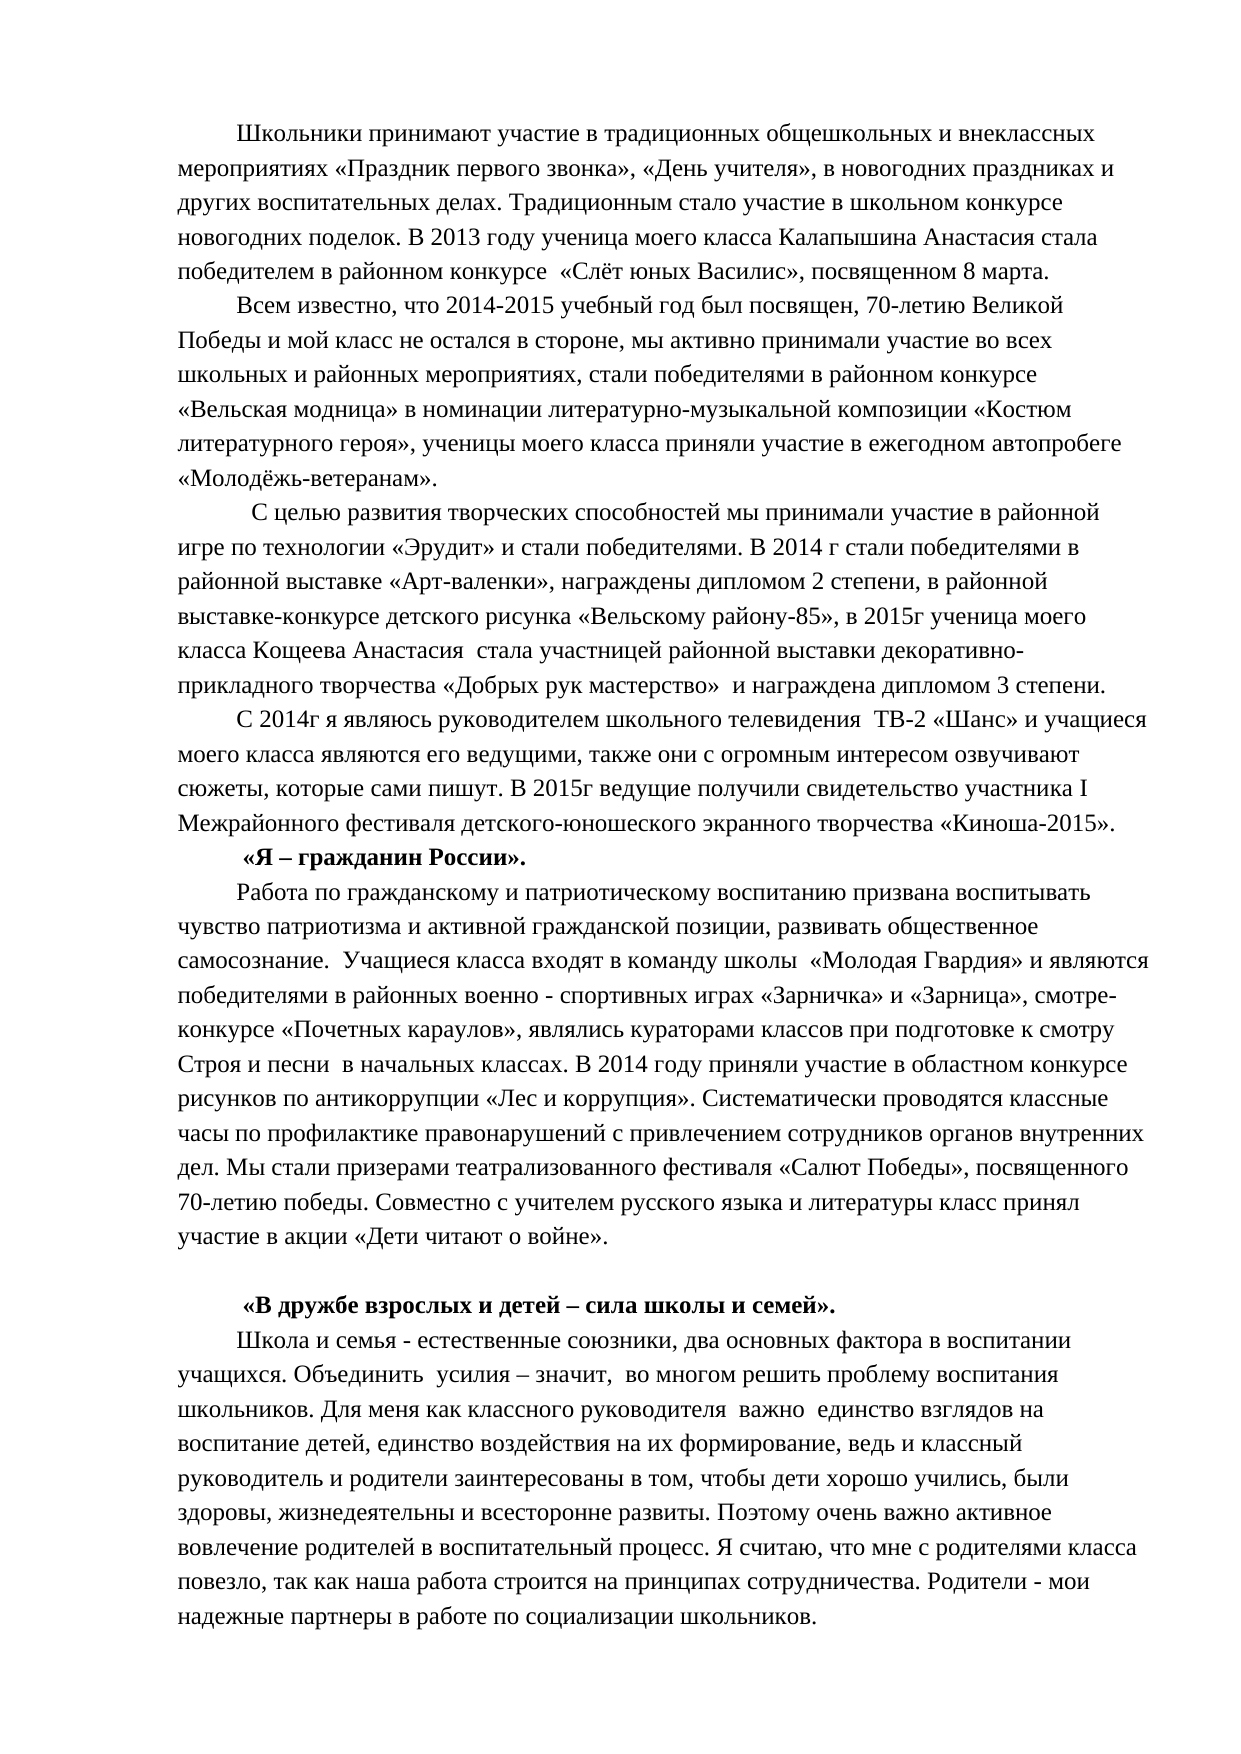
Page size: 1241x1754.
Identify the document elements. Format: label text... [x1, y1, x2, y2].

text С целью развития творческих способностей мы принимали участие в районной игре по технологии «Эрудит» и стали победителями. В 2014 г стали победителями в районной выставке «Арт-валенки», награждены дипломом 2 степени, в районной выставке-конкурсе детского рисунка «Вельскому району-85», в 2015г ученица моего класса Кощеева Анастасия стала участницей районной выставки декоративно-прикладного творчества «Добрых рук мастерство» и награждена дипломом 3 степени. [177, 497, 1152, 698]
text C 2014г я являюсь руководителем школьного телевидения ТВ-2 «Шанс» и учащиеся моего класса являются его ведущими, также они с огромным интересом озвучивают сюжеты, которые сами пишут. В 2015г ведущие получили свидетельство участника I Межрайонного фестиваля детского-юношеского экранного творчества «Киноша-2015». [177, 704, 1152, 836]
text Школа и семья - естественные союзники, два основных фактора в воспитании учащихся. Объединить усилия – значит, во многом решить проблему воспитания школьников. Для меня как классного руководителя важно единство взглядов на воспитание детей, единство воздействия на их формирование, ведь и классный руководитель и родители заинтересованы в том, чтобы дети хорошо учились, были здоровы, жизнедеятельны и всесторонне развиты. Поэтому очень важно активное вовлечение родителей в воспитательный процесс. Я считаю, что мне с родителями класса повезло, так как наша работа строится на принципах сотрудничества. Родители - мои надежные партнеры в работе по социализации школьников. [177, 1325, 1152, 1629]
text «Я – гражданин России». [177, 842, 1152, 871]
text Всем известно, что 2014-2015 учебный год был посвящен, 70-летию Великой Победы и мой класс не остался в стороне, мы активно принимали участие во всех школьных и районных мероприятиях, стали победителями в районном конкурсе «Вельская модница» в номинации литературно-музыкальной композиции «Костюм литературного героя», ученицы моего класса приняли участие в ежегодном автопробеге «Молодёжь-ветеранам». [177, 291, 1152, 492]
text Школьники принимают участие в традиционных общешкольных и внеклассных мероприятиях «Праздник первого звонка», «День учителя», в новогодних праздниках и других воспитательных делах. Традиционным стало участие в школьном конкурсе новогодних поделок. В 2013 году ученица моего класса Калапышина Анастасия стала победителем в районном конкурсе «Слёт юных Василис», посвященном 8 марта. [177, 118, 1152, 285]
text Работа по гражданскому и патриотическому воспитанию призвана воспитывать чувство патриотизма и активной гражданской позиции, развивать общественное самосознание. Учащиеся класса входят в команду школы «Молодая Гвардия» и являются победителями в районных военно - спортивных играх «Зарничка» и «Зарница», смотре-конкурсе «Почетных караулов», являлись кураторами классов при подготовке к смотру Строя и песни в начальных классах. В 2014 году приняли участие в областном конкурсе рисунков по антикоррупции «Лес и коррупция». Систематически проводятся классные часы по профилактике правонарушений с привлечением сотрудников органов внутренних дел. Мы стали призерами театрализованного фестиваля «Салют Победы», посвященного 70-летию победы. Совместно с учителем русского языка и литературы класс принял участие в акции «Дети читают о войне». [177, 877, 1152, 1250]
text «В дружбе взрослых и детей – сила школы и семей». [177, 1290, 1152, 1319]
